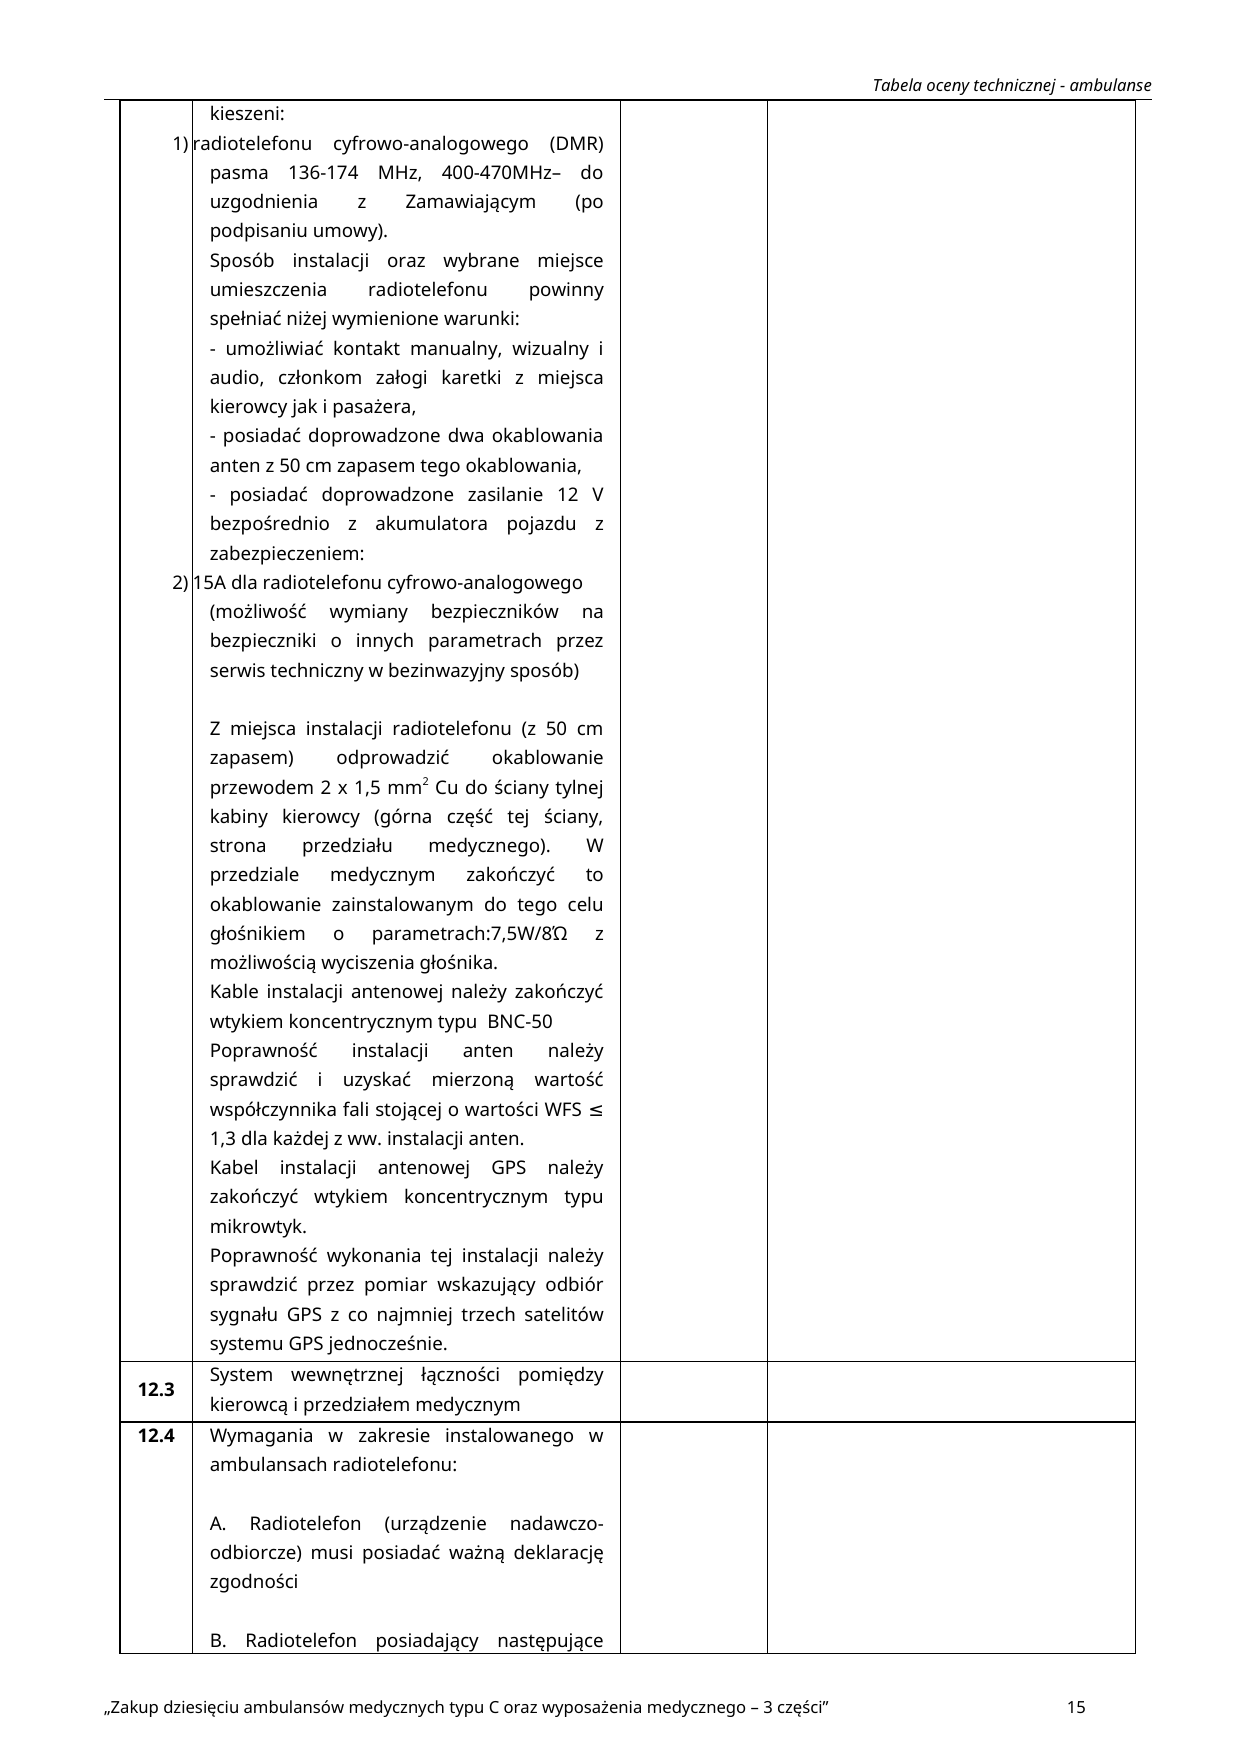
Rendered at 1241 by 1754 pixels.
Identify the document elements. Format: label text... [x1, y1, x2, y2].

table_cell [621, 1423, 767, 1653]
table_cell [193, 1423, 620, 1653]
table_cell [768, 101, 1135, 1361]
table_cell [768, 1362, 1135, 1421]
table_cell 12.4 [121, 1423, 192, 1653]
table_cell 12.3 [121, 1362, 192, 1421]
table_cell [768, 1423, 1135, 1653]
table_cell [621, 1362, 767, 1421]
table_cell 12.2 [121, 101, 192, 1361]
table_cell [621, 101, 767, 1361]
table_cell System wewnętrznej łączności pomiędzy kierowcą i przedziałem medycznym [193, 1362, 620, 1421]
